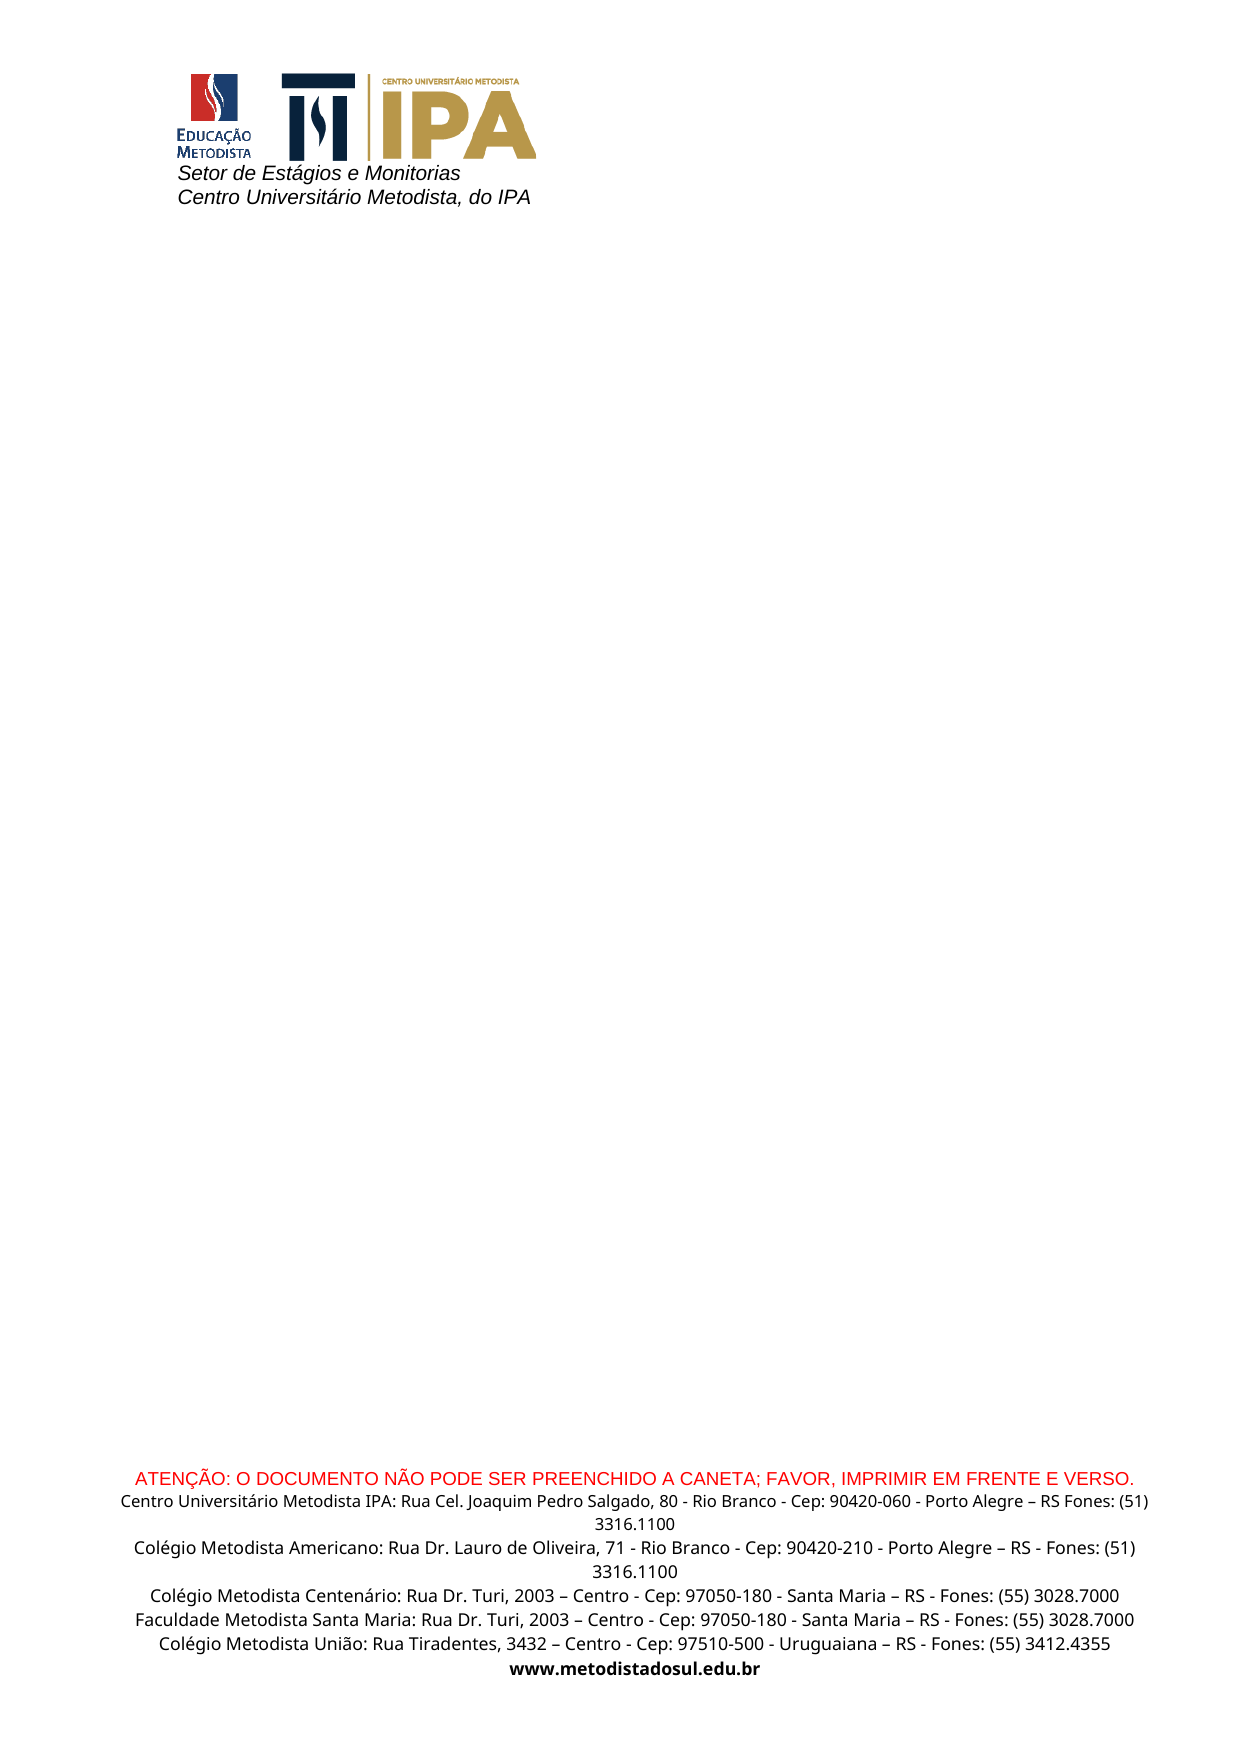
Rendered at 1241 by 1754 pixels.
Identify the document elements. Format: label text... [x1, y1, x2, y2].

text Setor de Estágios e Monitorias [177, 161, 1122, 184]
picture [281, 73, 537, 161]
text Centro Universitário Metodista, do IPA [177, 184, 1122, 208]
picture [177, 74, 251, 158]
